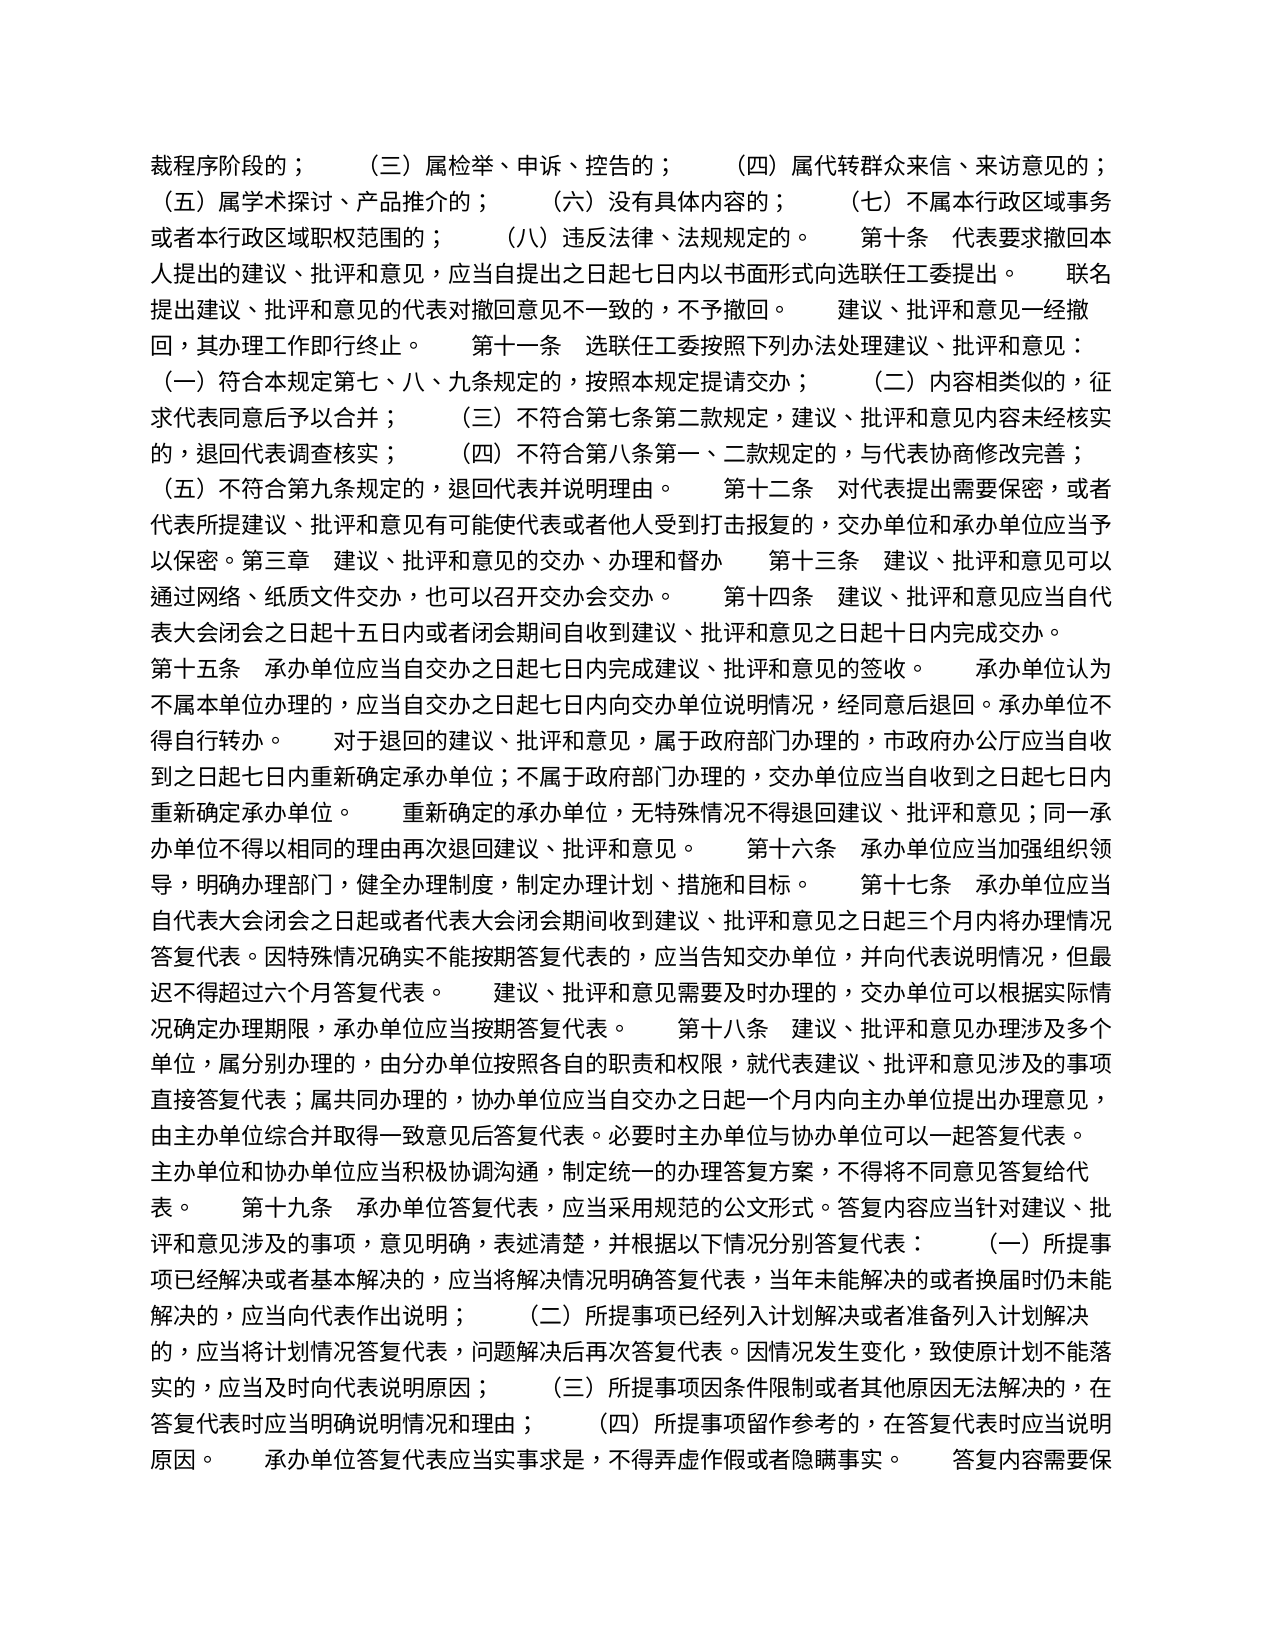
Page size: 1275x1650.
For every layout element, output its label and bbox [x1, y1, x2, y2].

text [150, 150, 1125, 1475]
